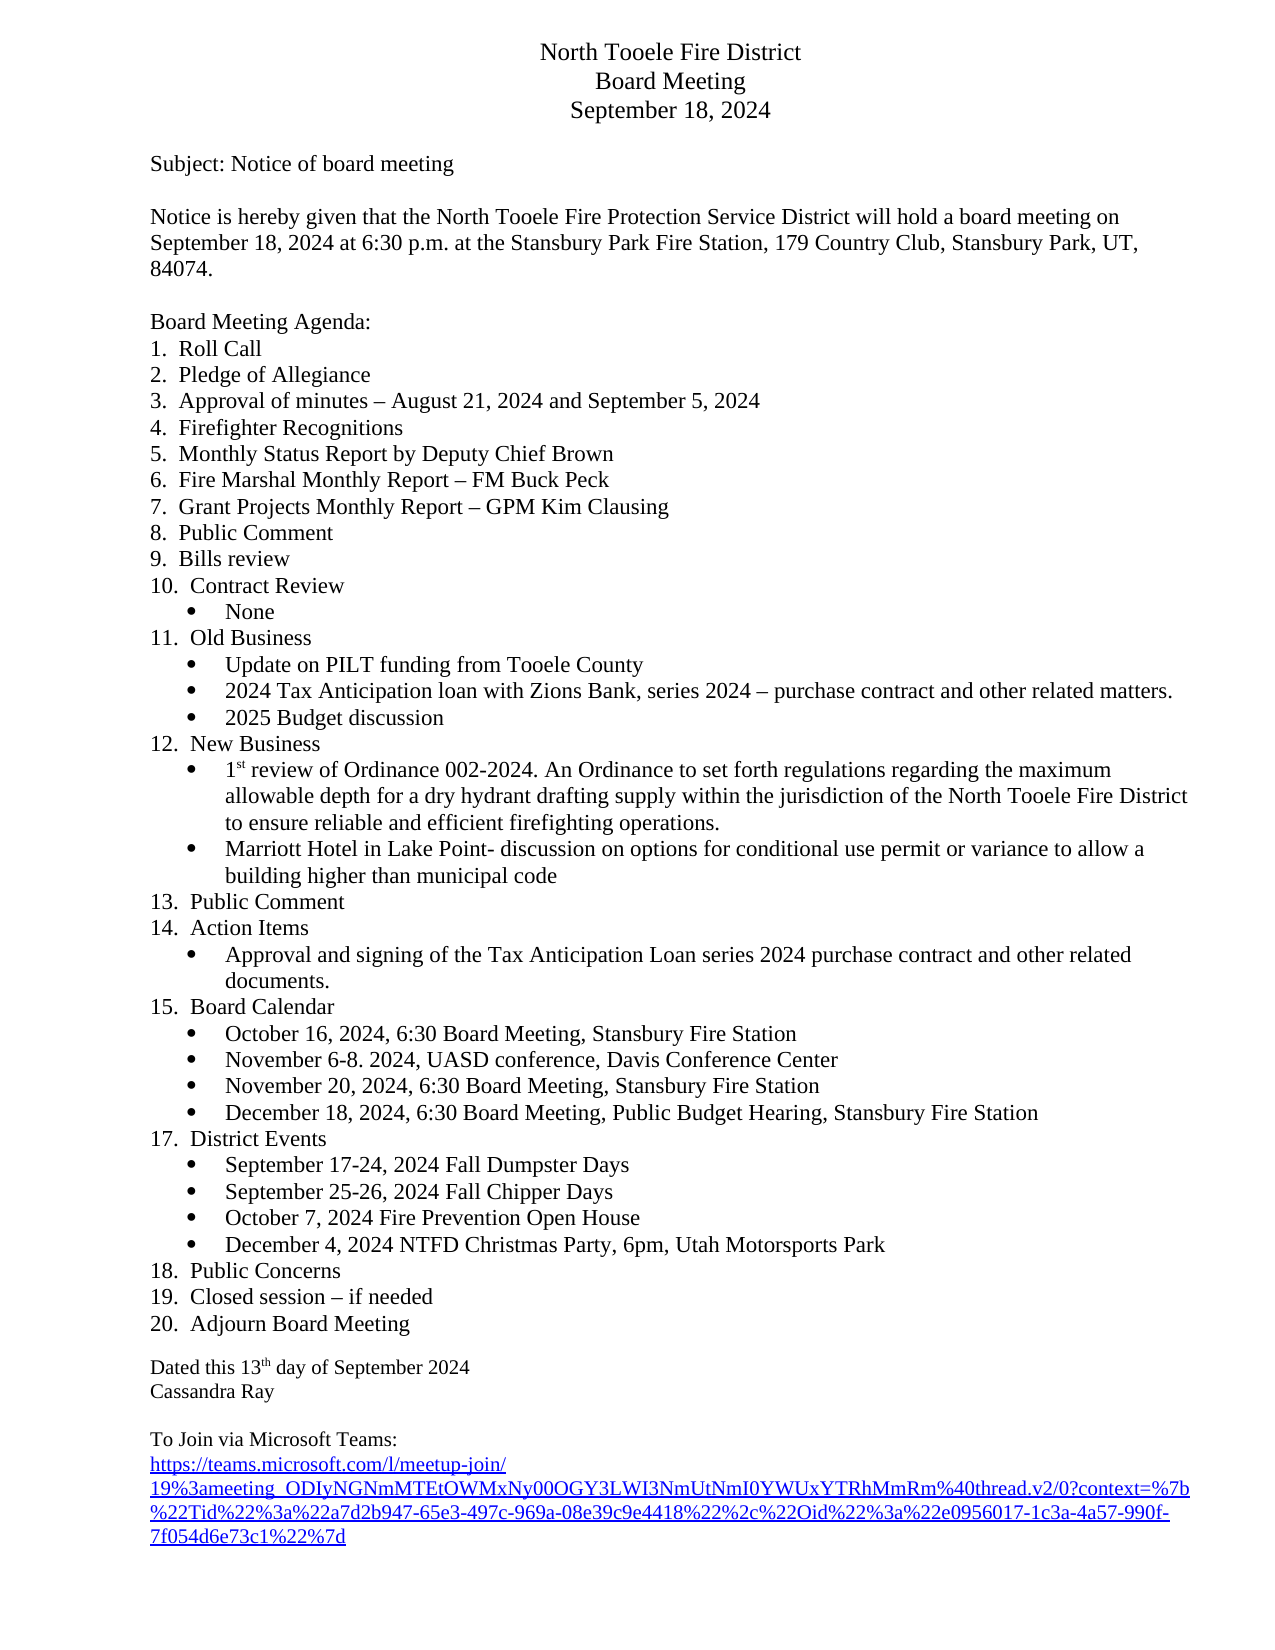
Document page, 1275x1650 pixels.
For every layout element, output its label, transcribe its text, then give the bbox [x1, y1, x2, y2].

text https://teams.microsoft.com/l/meetup-join/19%3ameeting_ODIyNGNmMTEtOWMxNy00OGY3LWI3NmUtNmI0YWUxYTRhMmRm%40thread.v2/0?context=%7b%22Tid%22%3a%22a7d2b947-65e3-497c-969a-08e39c9e4418%22%2c%22Oid%22%3a%22e0956017-1c3a-4a57-990f-7f054d6e73c1%22%7d [150, 1451, 1191, 1548]
text 1. Roll Call [150, 334, 1191, 361]
text Board Meeting [150, 66, 1191, 95]
list October 7, 2024 Fire Prevention Open House [187, 1204, 1191, 1231]
text 9. Bills review [150, 545, 1191, 572]
text 3. Approval of minutes – August 21, 2024 and September 5, 2024 [150, 387, 1191, 414]
text North Tooele Fire District [150, 37, 1191, 66]
list October 16, 2024, 6:30 Board Meeting, Stansbury Fire Station [187, 1020, 1191, 1046]
text 20. Adjourn Board Meeting [150, 1310, 1191, 1336]
list 2025 Budget discussion [187, 703, 1191, 730]
text Dated this 13th day of September 2024 [150, 1355, 1191, 1379]
text 4. Firefighter Recognitions [150, 414, 1191, 440]
list 2024 Tax Anticipation loan with Zions Bank, series 2024 – purchase contract and other related matters. [187, 677, 1191, 703]
text Cassandra Ray [150, 1379, 1191, 1403]
list September 25-26, 2024 Fall Chipper Days [187, 1178, 1191, 1204]
text 2. Pledge of Allegiance [150, 361, 1191, 387]
text 17. District Events [150, 1125, 1191, 1152]
text 10. Contract Review [150, 572, 1191, 598]
text 15. Board Calendar [150, 993, 1191, 1020]
text 11. Old Business [150, 624, 1191, 651]
text 5. Monthly Status Report by Deputy Chief Brown [150, 440, 1191, 466]
list November 20, 2024, 6:30 Board Meeting, Stansbury Fire Station [187, 1072, 1191, 1099]
text Subject: Notice of board meeting [150, 150, 1191, 176]
text 19. Closed session – if needed [150, 1283, 1191, 1310]
text 12. New Business [150, 730, 1191, 756]
list December 18, 2024, 6:30 Board Meeting, Public Budget Hearing, Stansbury Fire Station [187, 1099, 1191, 1125]
text 8. Public Comment [150, 519, 1191, 545]
list Marriott Hotel in Lake Point- discussion on options for conditional use permit or variance to allow a building higher than municipal code [187, 835, 1191, 888]
list Approval and signing of the Tax Anticipation Loan series 2024 purchase contract and other related documents. [187, 941, 1191, 993]
list Update on PILT funding from Tooele County [187, 651, 1191, 677]
text 14. Action Items [150, 914, 1191, 941]
text Board Meeting Agenda: [150, 308, 1191, 334]
text September 18, 2024 [150, 95, 1191, 124]
text 18. Public Concerns [150, 1257, 1191, 1283]
text 6. Fire Marshal Monthly Report – FM Buck Peck [150, 466, 1191, 493]
list 1st review of Ordinance 002-2024. An Ordinance to set forth regulations regarding the maximum allowable depth for a dry hydrant drafting supply within the jurisdiction of the North Tooele Fire District to ensure reliable and efficient firefighting operations. [187, 756, 1191, 835]
list December 4, 2024 NTFD Christmas Party, 6pm, Utah Motorsports Park [187, 1231, 1191, 1257]
text Notice is hereby given that the North Tooele Fire Protection Service District will hold a board meeting on September 18, 2024 at 6:30 p.m. at the Stansbury Park Fire Station, 179 Country Club, Stansbury Park, UT, 84074. [150, 203, 1191, 282]
list November 6-8. 2024, UASD conference, Davis Conference Center [187, 1046, 1191, 1072]
list None [187, 598, 1191, 624]
text 7. Grant Projects Monthly Report – GPM Kim Clausing [150, 493, 1191, 519]
list September 17-24, 2024 Fall Dumpster Days [187, 1152, 1191, 1178]
text 13. Public Comment [150, 888, 1191, 914]
text To Join via Microsoft Teams: [150, 1427, 1191, 1451]
